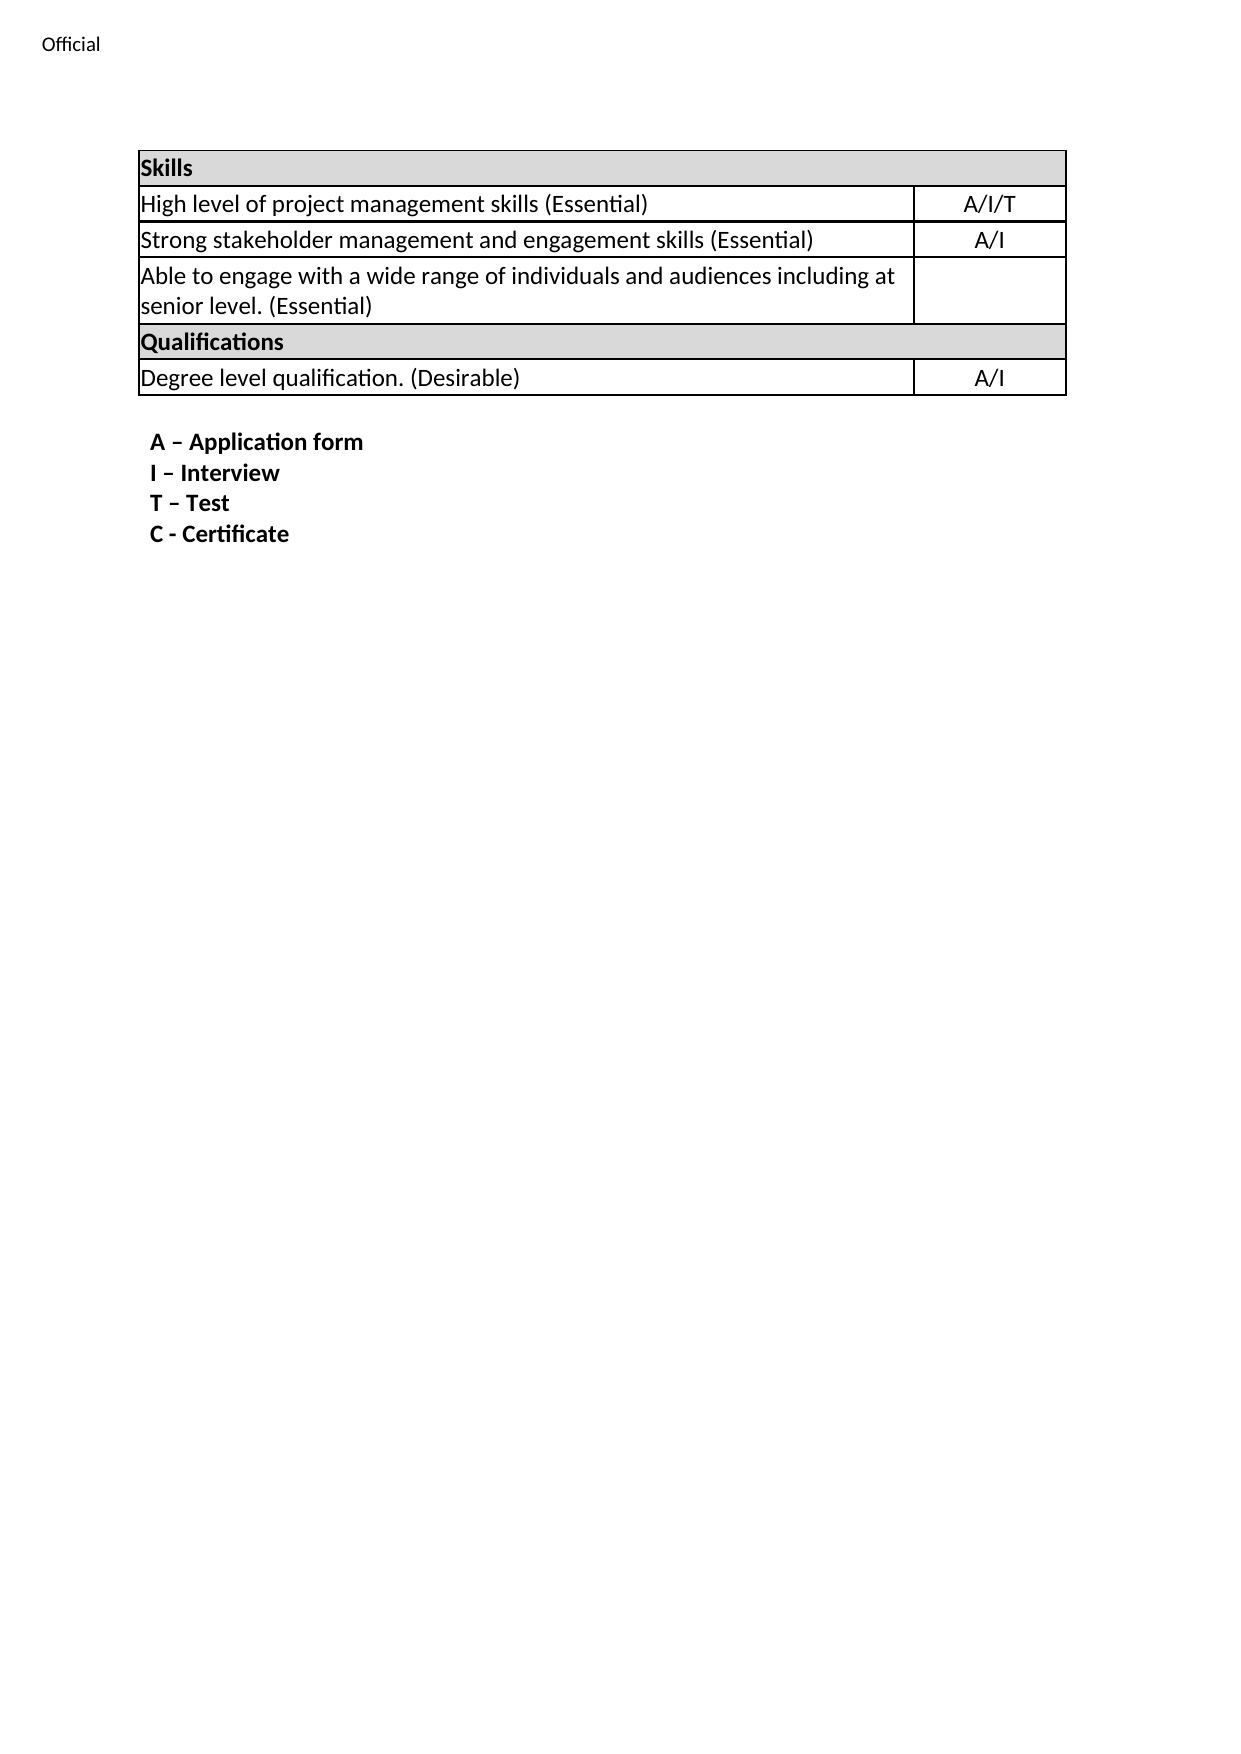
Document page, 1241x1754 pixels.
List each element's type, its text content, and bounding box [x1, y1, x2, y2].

table_cell Skills [140, 151, 1065, 185]
text C - Certificate [150, 518, 1090, 548]
table_cell Degree level qualification. (Desirable) [140, 360, 913, 394]
table_cell A/I [915, 360, 1065, 394]
table_cell Strong stakeholder management and engagement skills (Essential) [140, 223, 913, 256]
text I – Interview [150, 457, 1090, 487]
table_cell A/I [915, 223, 1065, 256]
table_cell Qualifications [140, 325, 1065, 358]
table_cell A/I/T [915, 187, 1065, 220]
text T – Test [150, 487, 1090, 518]
table_cell Able to engage with a wide range of individuals and audiences including at senior level. (Essential) [140, 258, 913, 322]
table_cell [915, 258, 1065, 322]
table_cell High level of project management skills (Essential) [140, 187, 913, 220]
text A – Application form [150, 426, 1090, 457]
